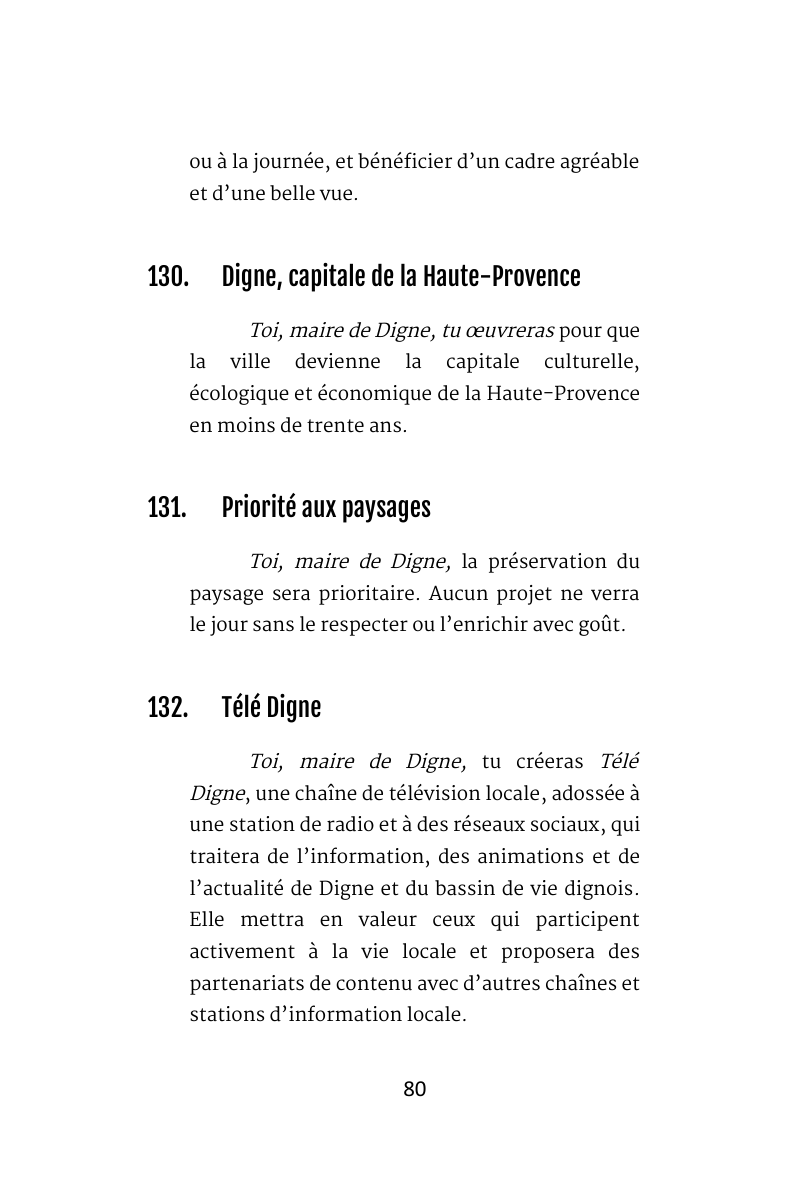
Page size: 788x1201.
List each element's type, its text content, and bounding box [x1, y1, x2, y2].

text Priorité aux paysages [148, 492, 640, 524]
text Toi, maire de Digne, la préservation du paysage sera prioritaire. Aucun projet ne verra le jour sans le respecter ou l’enrichir avec goût. [189, 547, 640, 642]
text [189, 148, 640, 211]
text Toi, maire de Digne, tu créeras Télé Digne, une chaîne de télévision locale, adossée à une station de radio et à des réseaux sociaux, qui traitera de l’information, des animations et de l’actualité de Digne et du bassin de vie dignois. Elle mettra en valeur ceux qui participent activement à la vie locale et proposera des partenariats de contenu avec d’autres chaînes et stations d’information locale. [189, 747, 640, 1032]
text Télé Digne [148, 692, 640, 724]
text Toi, maire de Digne, tu œuvreras pour que la ville devienne la capitale culturelle, écologique et économique de la Haute-Provence en moins de trente ans. [189, 316, 640, 442]
text Digne, capitale de la Haute-Provence [148, 261, 640, 292]
